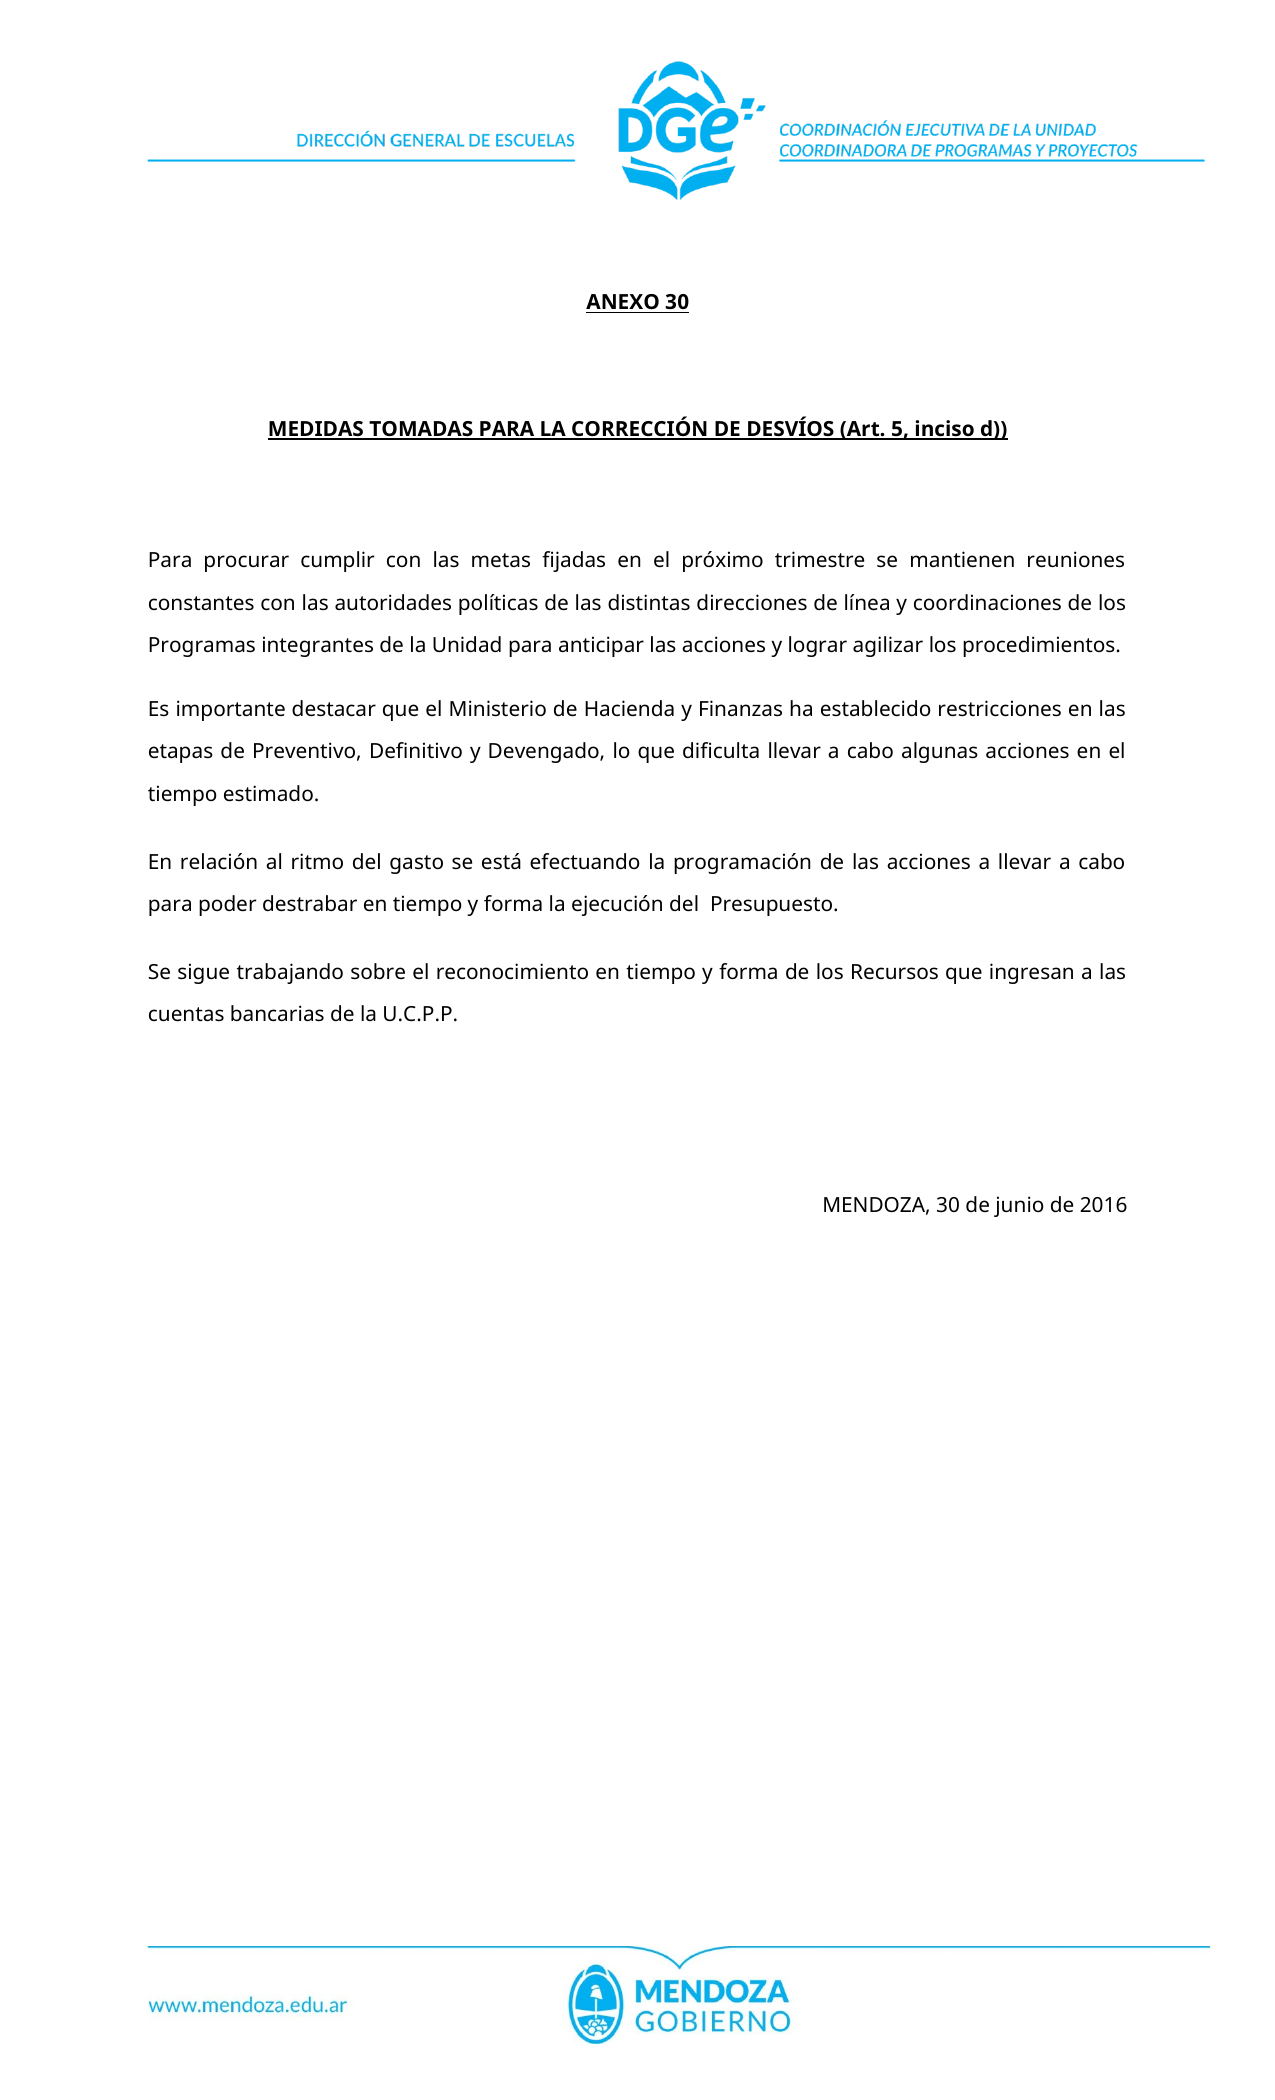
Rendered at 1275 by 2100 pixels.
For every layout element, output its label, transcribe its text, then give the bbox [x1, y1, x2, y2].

text Para procurar cumplir con las metas fijadas en el próximo trimestre se mantienen reuniones constantes con las autoridades políticas de las distintas direcciones de línea y coordinaciones de los Programas integrantes de la Unidad para anticipar las acciones y lograr agilizar los procedimientos. [148, 545, 1127, 659]
text MENDOZA, 30 de junio de 2016 [148, 1190, 1127, 1218]
text ANEXO 30 [148, 287, 1127, 316]
text Se sigue trabajando sobre el reconocimiento en tiempo y forma de los Recursos que ingresan a las cuentas bancarias de la U.C.P.P. [148, 957, 1127, 1028]
text Es importante destacar que el Ministerio de Hacienda y Finanzas ha establecido restricciones en las etapas de Preventivo, Definitivo y Devengado, lo que dificulta llevar a cabo algunas acciones en el tiempo estimado. [148, 694, 1127, 808]
picture [147, 61, 1205, 200]
text MEDIDAS TOMADAS PARA DESVÍOS (Art. 5, inciso d)) [148, 414, 1127, 443]
picture [147, 1946, 1211, 2044]
text En relación al ritmo del gasto se está efectuando la programación de las acciones a llevar a cabo para poder destrabar en tiempo y forma la ejecución del Presupuesto. [148, 847, 1127, 918]
